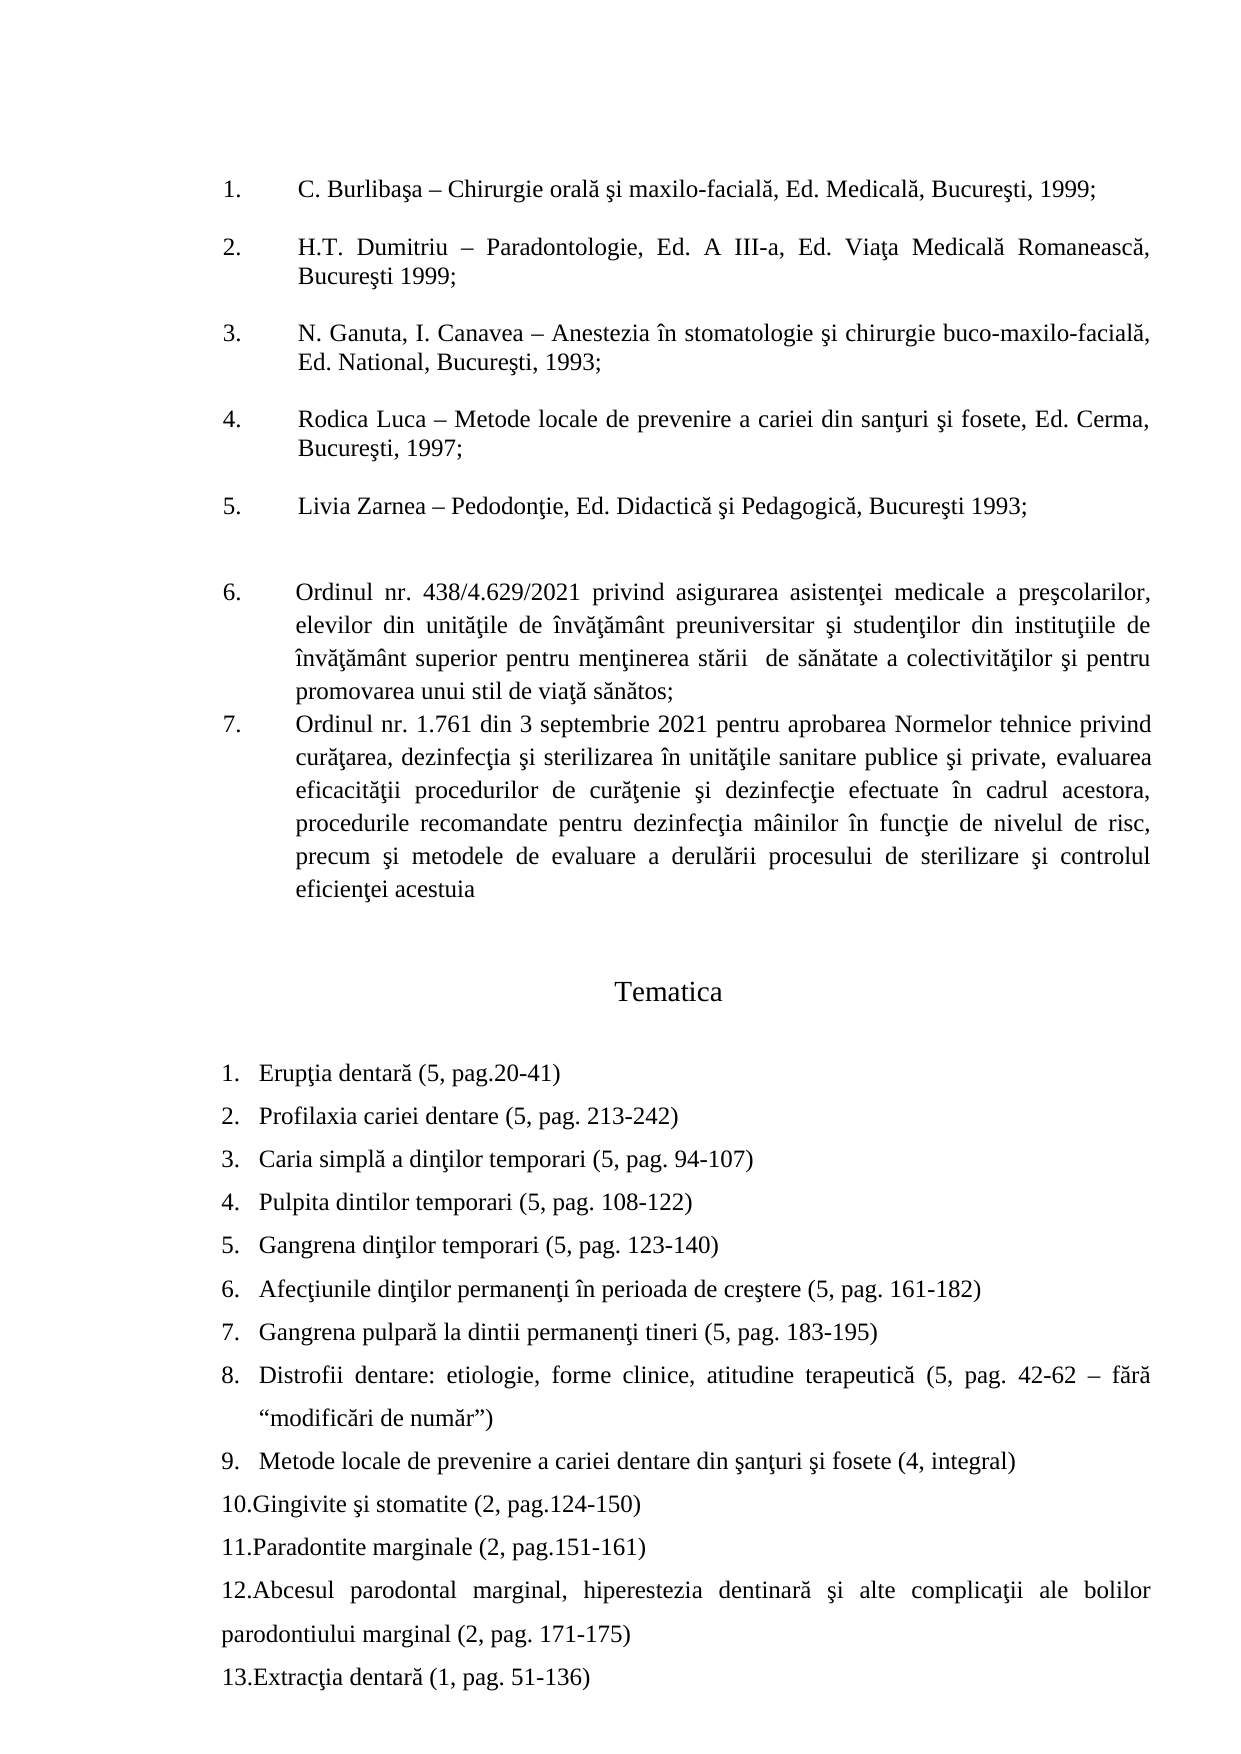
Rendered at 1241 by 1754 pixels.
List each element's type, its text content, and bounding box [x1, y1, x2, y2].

list N. Ganuta, I. Canavea – Anestezia în stomatologie şi chirurgie buco-maxilo-facială, Ed. National, Bucureşti, 1993; [223, 318, 1152, 376]
list Rodica Luca – Metode locale de prevenire a cariei din sanţuri şi fosete, Ed. Cerma, Bucureşti, 1997; [223, 404, 1152, 462]
list Afecţiunile dinţilor permanenţi în perioada de creştere (5, pag. 161-182) [221, 1274, 1152, 1302]
list Pulpita dintilor temporari (5, pag. 108-122) [221, 1187, 1152, 1216]
list Distrofii dentare: etiologie, forme clinice, atitudine terapeutică (5, pag. 42-62 – fără “modificări de număr”) [221, 1360, 1152, 1432]
list Metode locale de prevenire a cariei dentare din şanţuri şi fosete (4, integral) [221, 1446, 1152, 1475]
list Profilaxia cariei dentare (5, pag. 213-242) [221, 1101, 1152, 1130]
list Erupţia dentară (5, pag.20-41) [221, 1058, 1152, 1087]
list H.T. Dumitriu – Paradontologie, Ed. A III-a, Ed. Viaţa Medicală Romanească, Bucureşti 1999; [223, 232, 1152, 289]
list Gangrena dinţilor temporari (5, pag. 123-140) [221, 1231, 1152, 1259]
list Ordinul nr. 1.761 din 3 septembrie 2021 pentru aprobarea <LLNK 12021 011012:1 0 16>Normelor tehnice privind curăţarea, dezinfecţia şi sterilizarea în unităţile sanitare publice şi private, <LLNK 12021 028012@1 0 9>evaluarea eficacităţii procedurilor de curăţenie şi dezinfecţie efectuate în cadrul acestora, <LLNK 12021 03101201 0 11>procedurile recomandate pentru dezinfecţia mâinilor în funcţie de nivelul de risc, precum şi <LLNK 12021 06901201 0 8>metodele de evaluare a derulării procesului de sterilizare şi controlul eficienţei acestuia [223, 709, 1152, 903]
text 12.Abcesul parodontal marginal, hiperestezia dentinară şi alte complicaţii ale bolilor parodontiului marginal (2, pag. 171-175) [221, 1576, 1152, 1647]
list C. Burlibaşa – Chirurgie orală şi maxilo-facială, Ed. Medicală, Bucureşti, 1999; [223, 174, 1152, 203]
list Ordinul nr. 438/4.629/2021 privind asigurarea asistenţei medicale a preşcolarilor, elevilor din unităţile de învăţământ preuniversitar şi studenţilor din instituţiile de învăţământ superior pentru menţinerea stării de sănătate a colectivităţilor şi pentru promovarea unui stil de viaţă sănătos; [223, 577, 1152, 705]
text 10.Gingivite şi stomatite (2, pag.124-150) [221, 1489, 1152, 1518]
list Gangrena pulpară la dintii permanenţi tineri (5, pag. 183-195) [221, 1317, 1152, 1346]
text 13.Extracţia dentară (1, pag. 51-136) [222, 1662, 1152, 1691]
text 11.Paradontite marginale (2, pag.151-161) [221, 1532, 1152, 1561]
list Caria simplă a dinţilor temporari (5, pag. 94-107) [221, 1144, 1152, 1173]
text Tematica [185, 974, 1152, 1008]
list Livia Zarnea – Pedodonţie, Ed. Didactică şi Pedagogică, Bucureşti 1993; [223, 491, 1152, 519]
